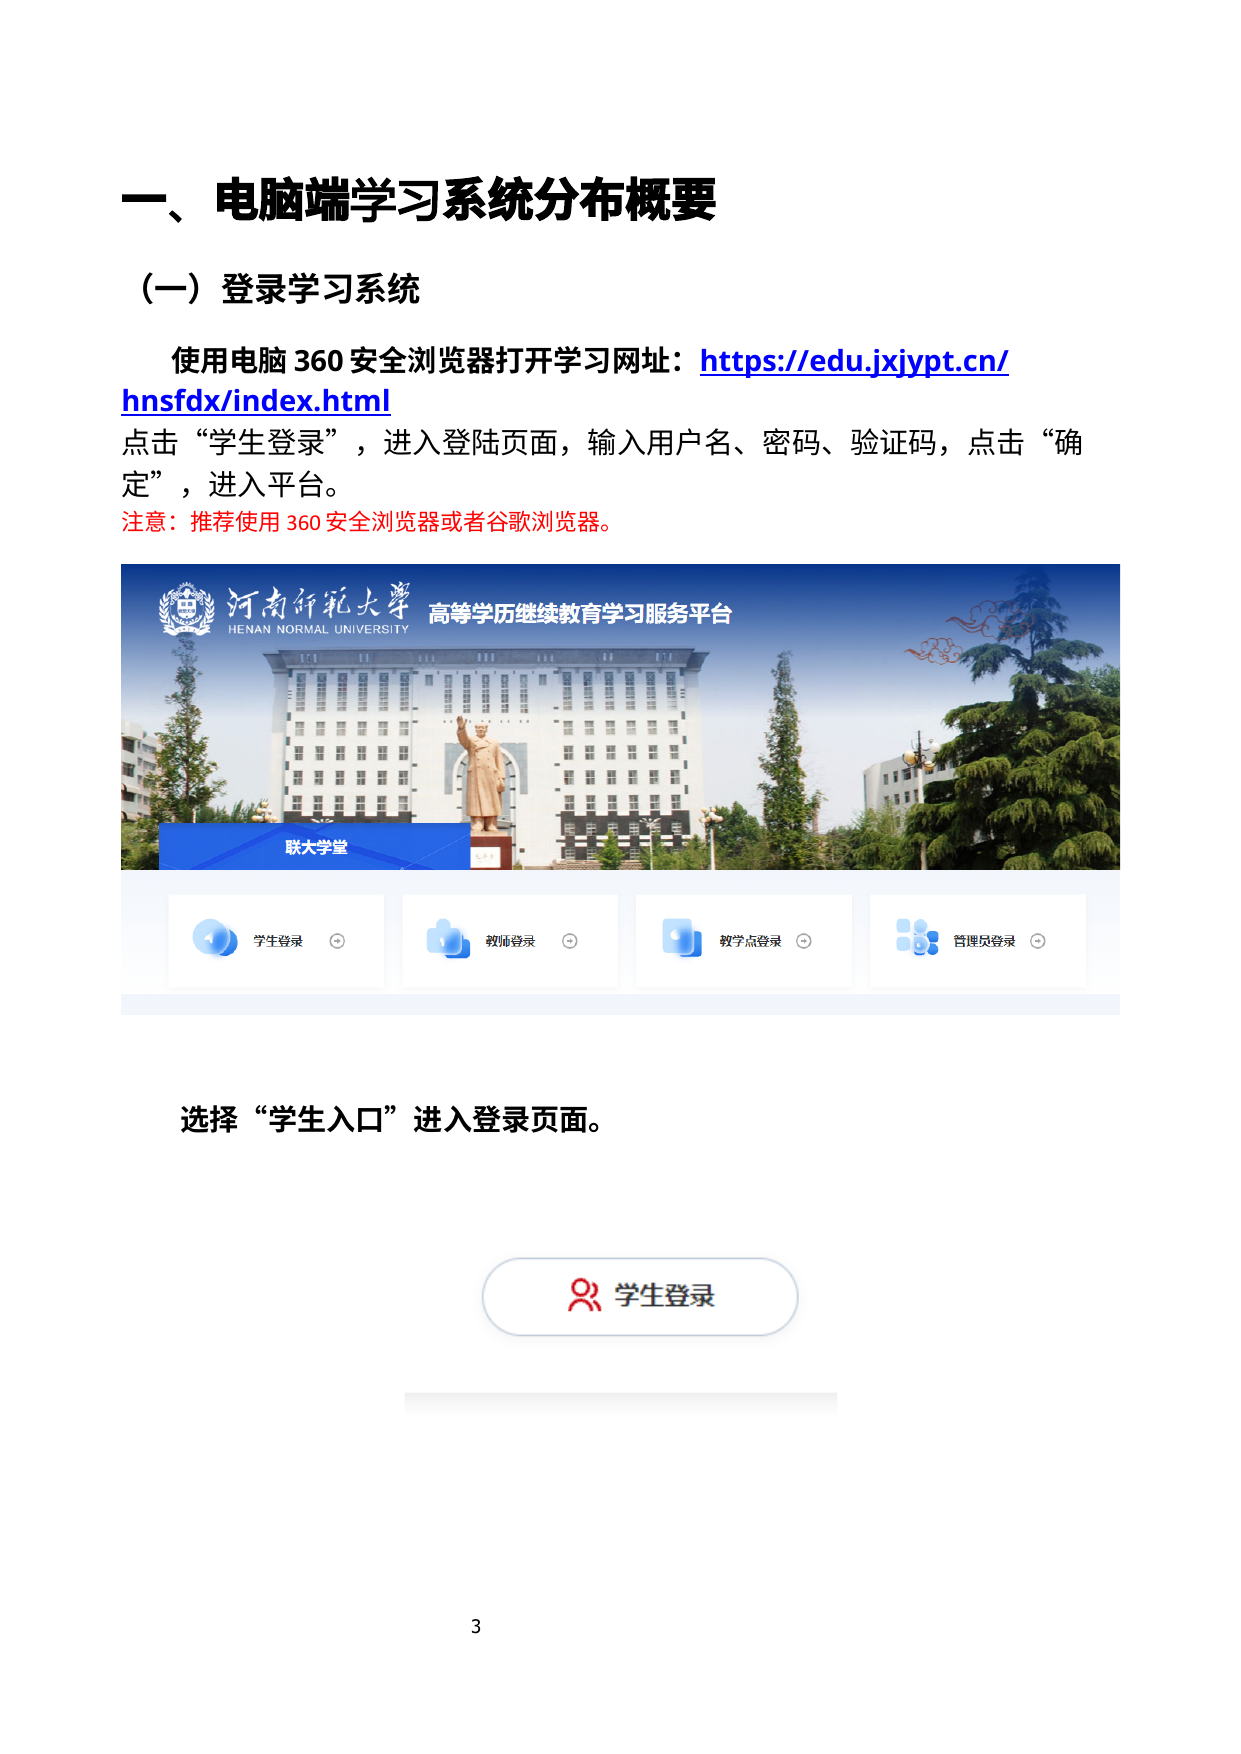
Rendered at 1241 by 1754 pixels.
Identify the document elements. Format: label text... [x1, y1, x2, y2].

text 选择“学生入口”进入登录页面。 [121, 1097, 1121, 1139]
subtitle 一、电脑端学习系统分布概要 [121, 167, 1121, 228]
subtitle （一）登录学习系统 [121, 262, 1121, 311]
picture [404, 1159, 838, 1415]
picture [121, 564, 1121, 1015]
text 使用电脑360安全浏览器打开学习网址：https://edu.jxjypt.cn/hnsfdx/index.html 点击“学生登录”，进入登陆页面，输入用户名、密码、验证码，点击“确定”，进入平台。 注意：推荐使用360安全浏览器或者谷歌浏览器。 [121, 338, 1121, 537]
